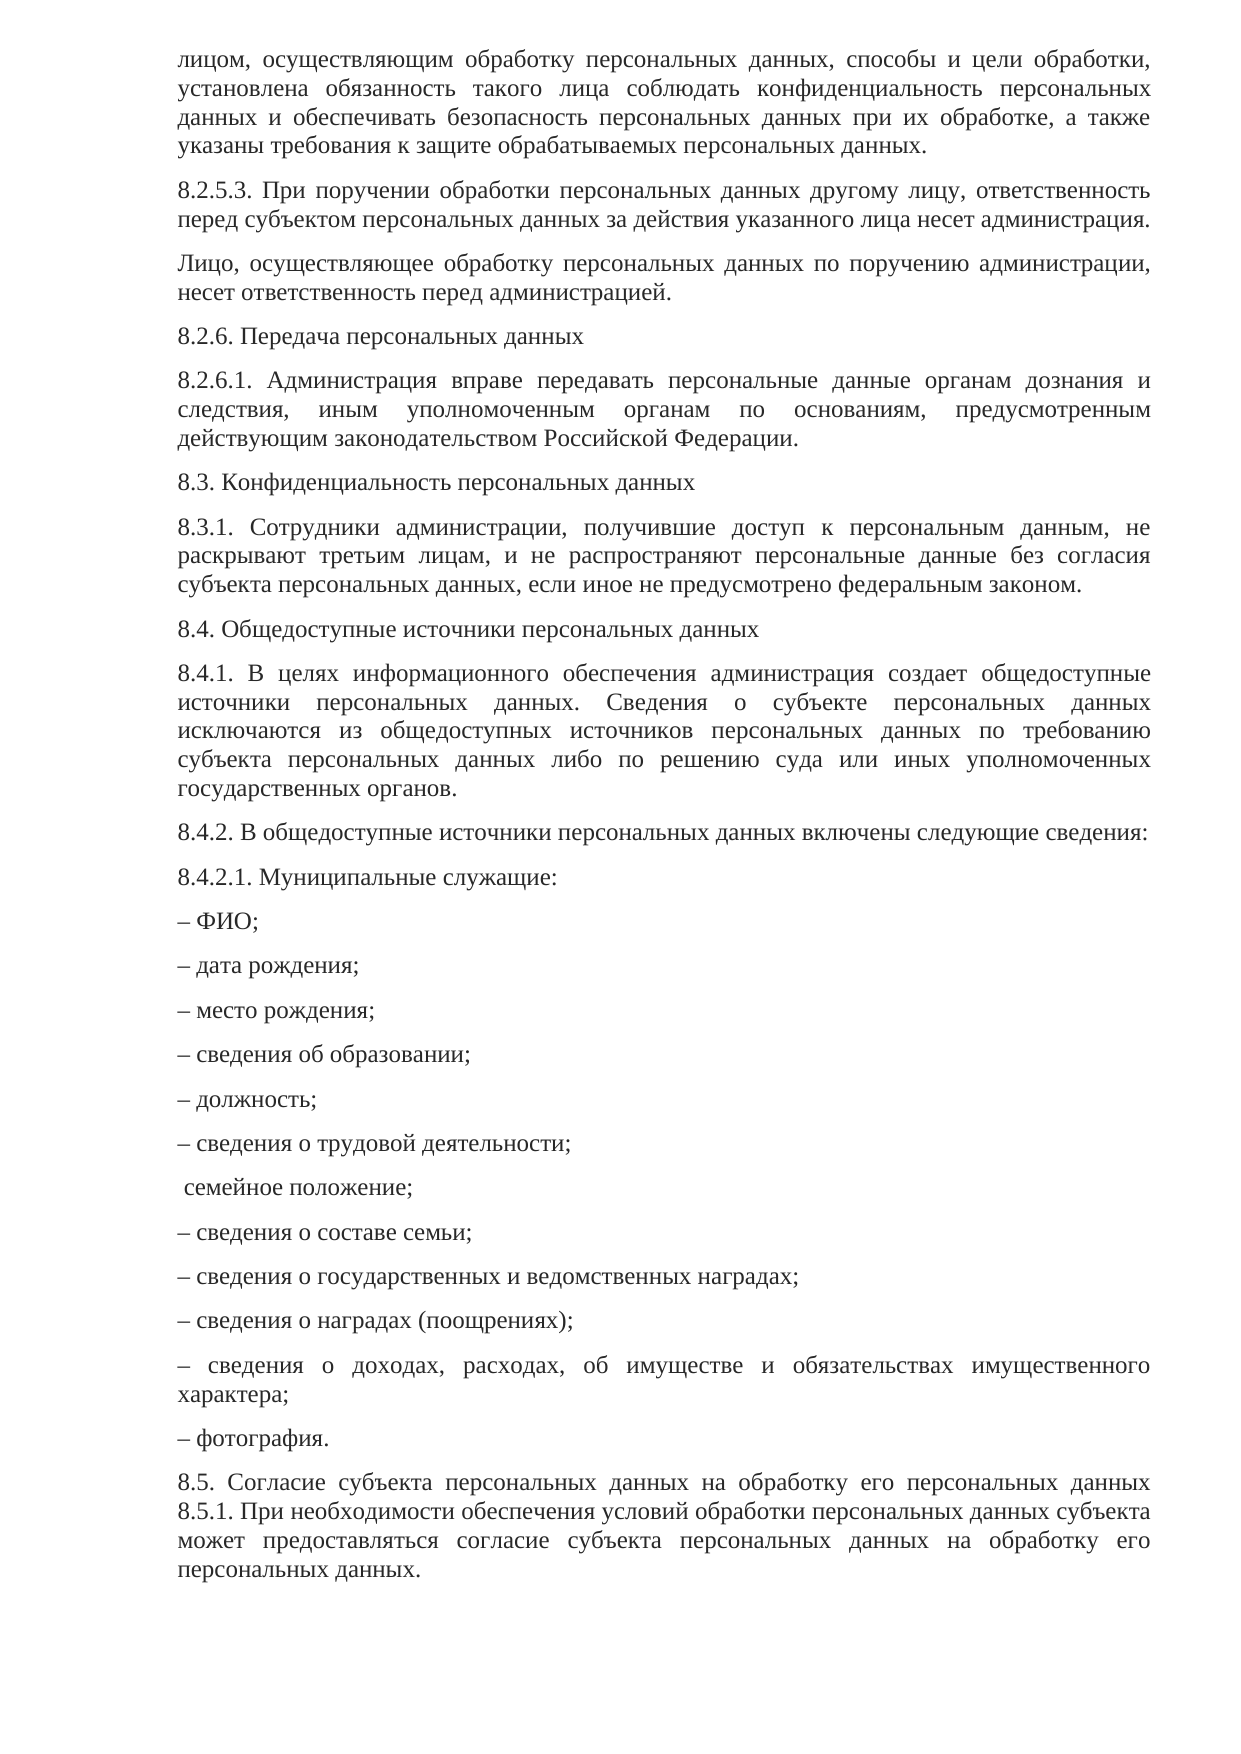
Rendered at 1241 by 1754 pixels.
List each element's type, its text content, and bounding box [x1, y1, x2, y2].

text 8.4. Общедоступные источники персональных данных [177, 614, 1152, 642]
text – ФИО; [177, 906, 1152, 935]
text 8.4.2. В общедоступные источники персональных данных включены следующие сведения: [177, 817, 1152, 846]
text 8.4.1. В целях информационного обеспечения администрация создает общедоступные источники персональных данных. Сведения о субъекте персональных данных исключаются из общедоступных источников персональных данных по требованию субъекта персональных данных либо по решению суда или иных уполномоченных государственных органов. [177, 658, 1152, 802]
text 8.2.6.1. Администрация вправе передавать персональные данные органам дознания и следствия, иным уполномоченным органам по основаниям, предусмотренным действующим законодательством Российской Федерации. [177, 366, 1152, 452]
text – сведения о государственных и ведомственных наградах; [177, 1261, 1152, 1290]
text – сведения об образовании; [177, 1039, 1152, 1068]
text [177, 44, 1152, 159]
text 8.4.2.1. Муниципальные служащие: [177, 862, 1152, 891]
text – сведения о доходах, расходах, об имуществе и обязательствах имущественного характера; [177, 1350, 1152, 1407]
text семейное положение; [177, 1172, 1152, 1201]
text 8.2.6. Передача персональных данных [177, 321, 1152, 350]
text – дата рождения; [177, 951, 1152, 979]
text 8.3.1. Сотрудники администрации, получившие доступ к персональным данным, не раскрывают третьим лицам, и не распространяют персональные данные без согласия субъекта персональных данных, если иное не предусмотрено федеральным законом. [177, 512, 1152, 598]
text Лицо, осуществляющее обработку персональных данных по поручению администрации, несет ответственность перед администрацией. [177, 248, 1152, 306]
text – место рождения; [177, 995, 1152, 1024]
text 8.2.5.3. При поручении обработки персональных данных другому лицу, ответственность перед субъектом персональных данных за действия указанного лица несет администрация. [177, 175, 1152, 232]
text – фотография. [177, 1423, 1152, 1452]
text – сведения о наградах (поощрениях); [177, 1306, 1152, 1334]
text 8.5. Согласие субъекта персональных данных на обработку его персональных данных 8.5.1. При необходимости обеспечения условий обработки персональных данных субъекта может предоставляться согласие субъекта персональных данных на обработку его персональных данных. [177, 1467, 1152, 1582]
text – сведения о трудовой деятельности; [177, 1128, 1152, 1157]
text – сведения о составе семьи; [177, 1217, 1152, 1246]
text – должность; [177, 1084, 1152, 1112]
text 8.3. Конфиденциальность персональных данных [177, 467, 1152, 496]
